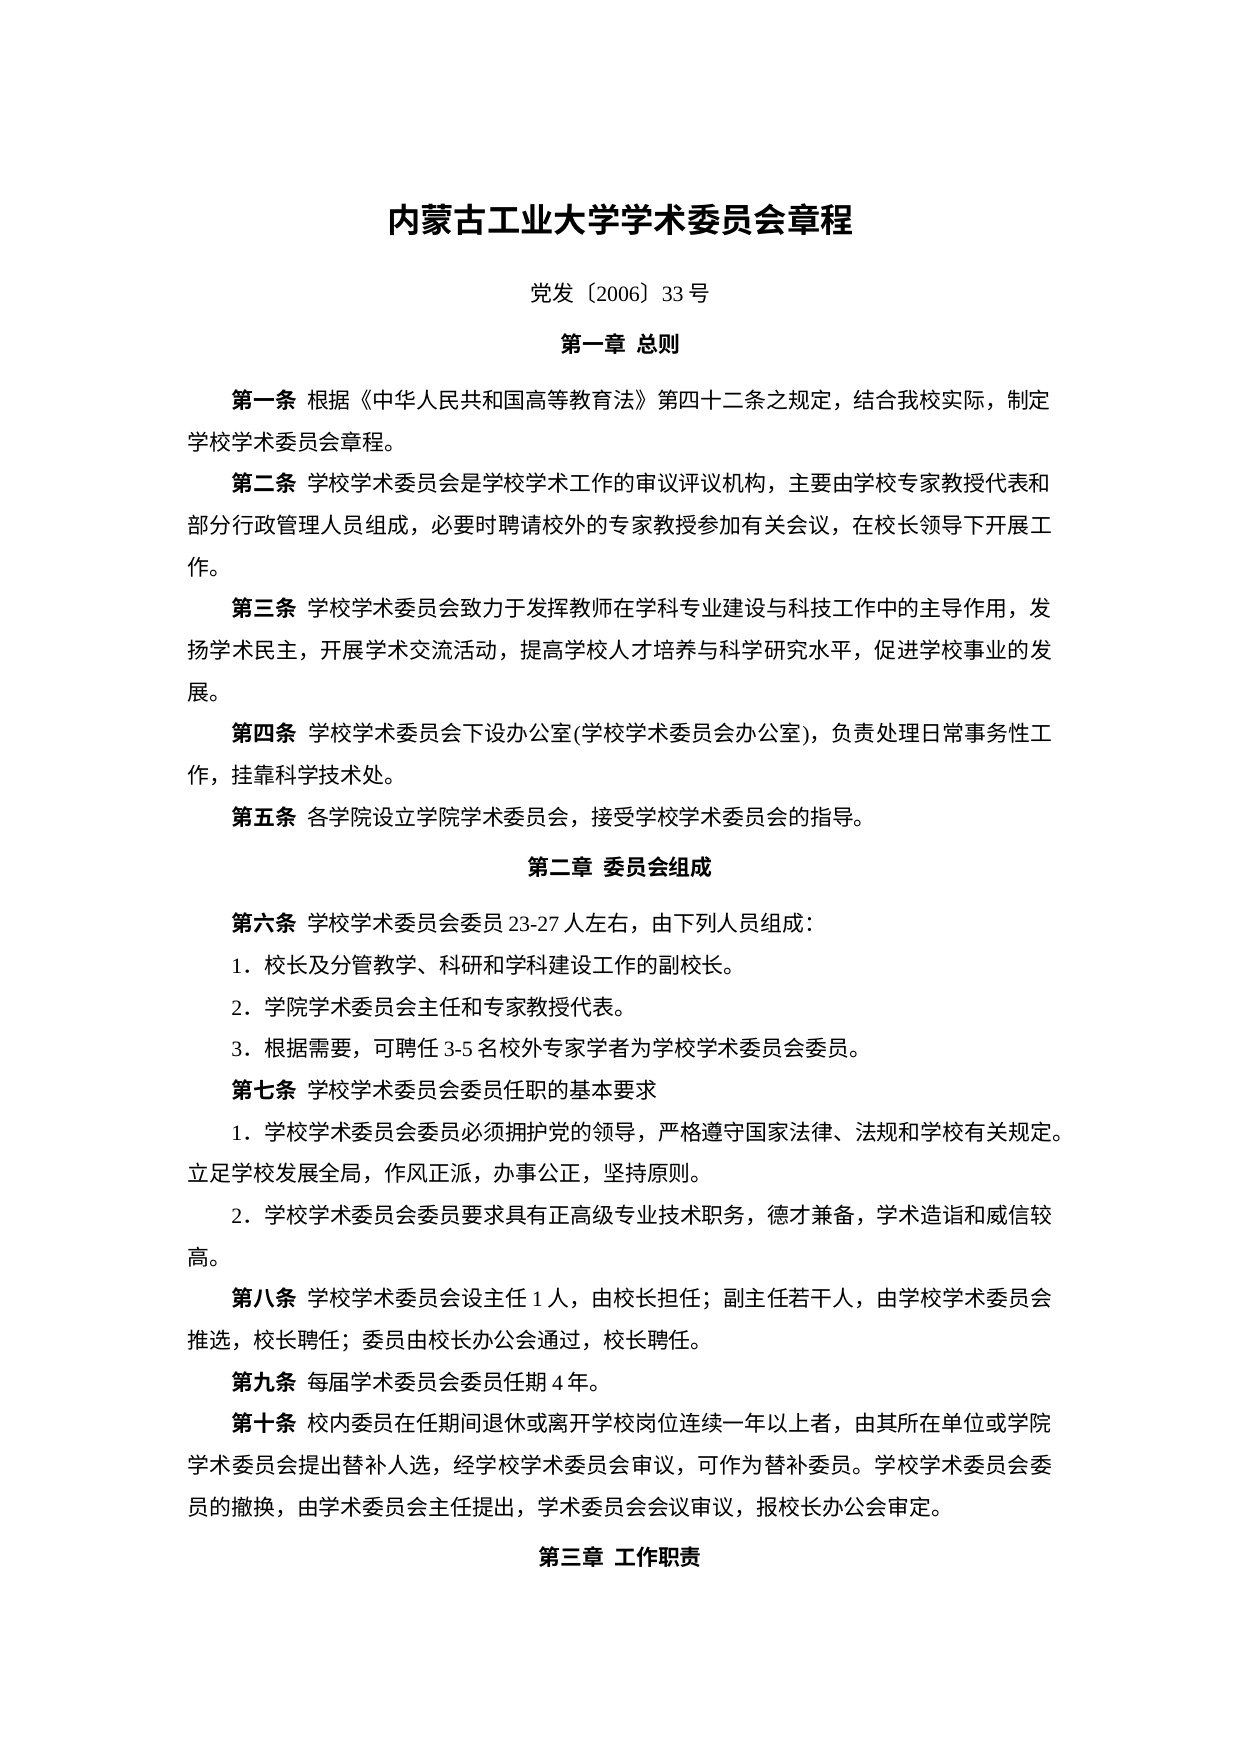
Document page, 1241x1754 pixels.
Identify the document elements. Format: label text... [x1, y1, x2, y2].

text 2．学校学术委员会委员要求具有正高级专业技术职务，德才兼备，学术造诣和威信较高。 [187, 1190, 1053, 1273]
text 第九条 每届学术委员会委员任期4年。 [187, 1357, 1053, 1398]
text 第七条 学校学术委员会委员任职的基本要求 [187, 1065, 1053, 1107]
text 第一条 根据《中华人民共和国高等教育法》第四十二条之规定，结合我校实际，制定学校学术委员会章程。 [187, 375, 1053, 458]
text 3．根据需要，可聘任3-5名校外专家学者为学校学术委员会委员。 [187, 1023, 1053, 1065]
text 第六条 学校学术委员会委员23-27人左右，由下列人员组成： [187, 898, 1053, 940]
text 第三章 工作职责 [187, 1539, 1053, 1572]
text 第五条 各学院设立学院学术委员会，接受学校学术委员会的指导。 [187, 792, 1053, 833]
text 第二条 学校学术委员会是学校学术工作的审议评议机构，主要由学校专家教授代表和部分行政管理人员组成，必要时聘请校外的专家教授参加有关会议，在校长领导下开展工作。 [187, 458, 1053, 583]
text 第一章 总则 [187, 326, 1053, 359]
text 内蒙古工业大学学术委员会章程 [187, 187, 1053, 252]
text 第四条 学校学术委员会下设办公室(学校学术委员会办公室)，负责处理日常事务性工作，挂靠科学技术处。 [187, 708, 1053, 792]
text 第三条 学校学术委员会致力于发挥教师在学科专业建设与科技工作中的主导作用，发扬学术民主，开展学术交流活动，提高学校人才培养与科学研究水平，促进学校事业的发展。 [187, 583, 1053, 708]
text 2．学院学术委员会主任和专家教授代表。 [187, 982, 1053, 1023]
text 党发〔2006〕33号 [187, 268, 1053, 310]
text 第八条 学校学术委员会设主任1人，由校长担任；副主任若干人，由学校学术委员会推选，校长聘任；委员由校长办公会通过，校长聘任。 [187, 1273, 1053, 1357]
text 第二章 委员会组成 [187, 849, 1053, 882]
text 1．校长及分管教学、科研和学科建设工作的副校长。 [187, 940, 1053, 982]
text 1．学校学术委员会委员必须拥护党的领导，严格遵守国家法律、法规和学校有关规定。立足学校发展全局，作风正派，办事公正，坚持原则。 [187, 1107, 1053, 1190]
text 第十条 校内委员在任期间退休或离开学校岗位连续一年以上者，由其所在单位或学院学术委员会提出替补人选，经学校学术委员会审议，可作为替补委员。学校学术委员会委员的撤换，由学术委员会主任提出，学术委员会会议审议，报校长办公会审定。 [187, 1398, 1053, 1523]
